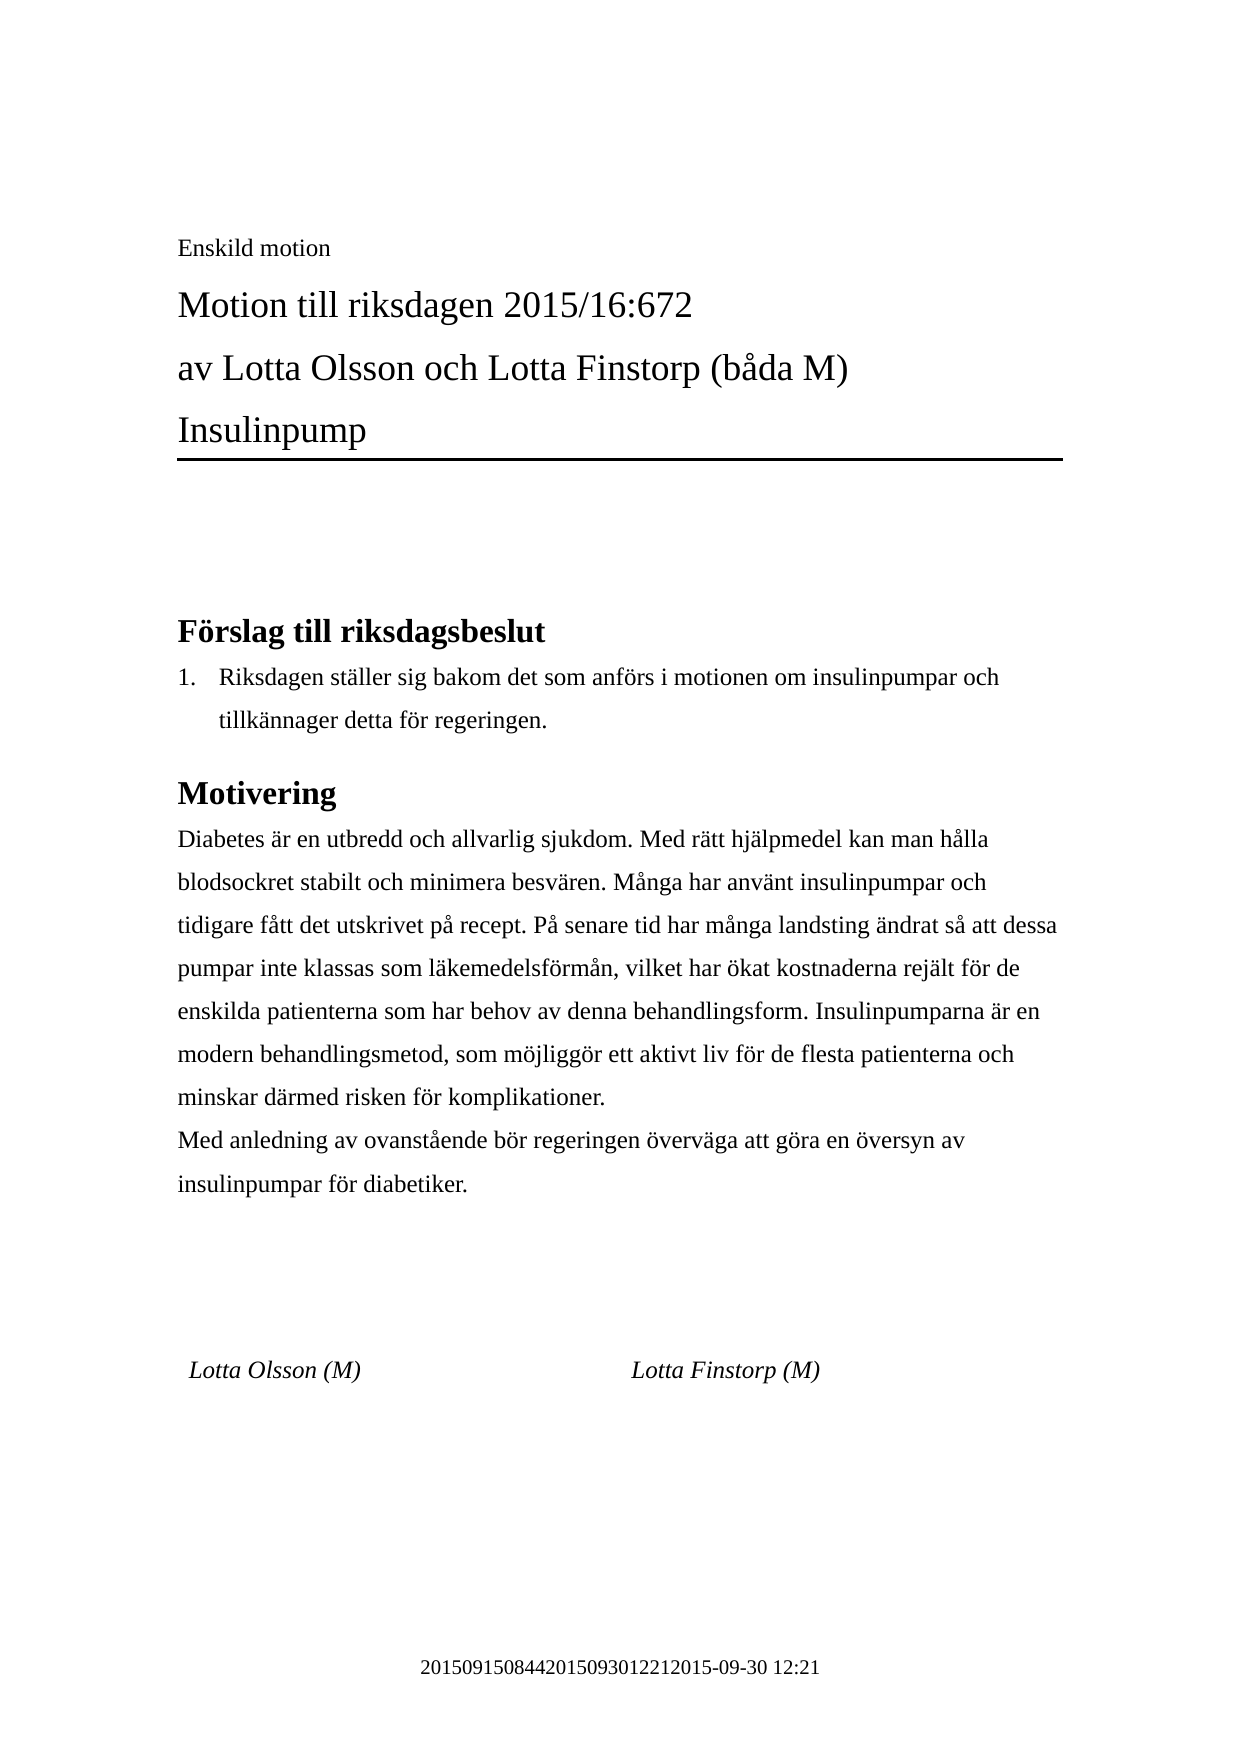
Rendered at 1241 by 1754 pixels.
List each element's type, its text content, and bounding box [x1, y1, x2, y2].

text Med anledning av ovanstående bör regeringen överväga att göra en översyn av insulinpumpar för diabetiker. [177, 1126, 1063, 1197]
subtitle Motivering [177, 773, 1063, 811]
table_header Lotta Finstorp (M) [620, 1255, 1063, 1384]
text Diabetes är en utbredd och allvarlig sjukdom. Med rätt hjälpmedel kan man hålla blodsockret stabilt och minimera besvären. Många har använt insulinpumpar och tidigare fått det utskrivet på recept. På senare tid har många landsting ändrat så att dessa pumpar inte klassas som läkemedelsförmån, vilket har ökat kostnaderna rejält för de enskilda patienterna som har behov av denna behandlingsform. Insulinpumparna är en modern behandlingsmetod, som möjliggör ett aktivt liv för de flesta patienterna och minskar därmed risken för komplikationer. [177, 824, 1063, 1111]
table_header Lotta Olsson (M) [177, 1255, 620, 1384]
